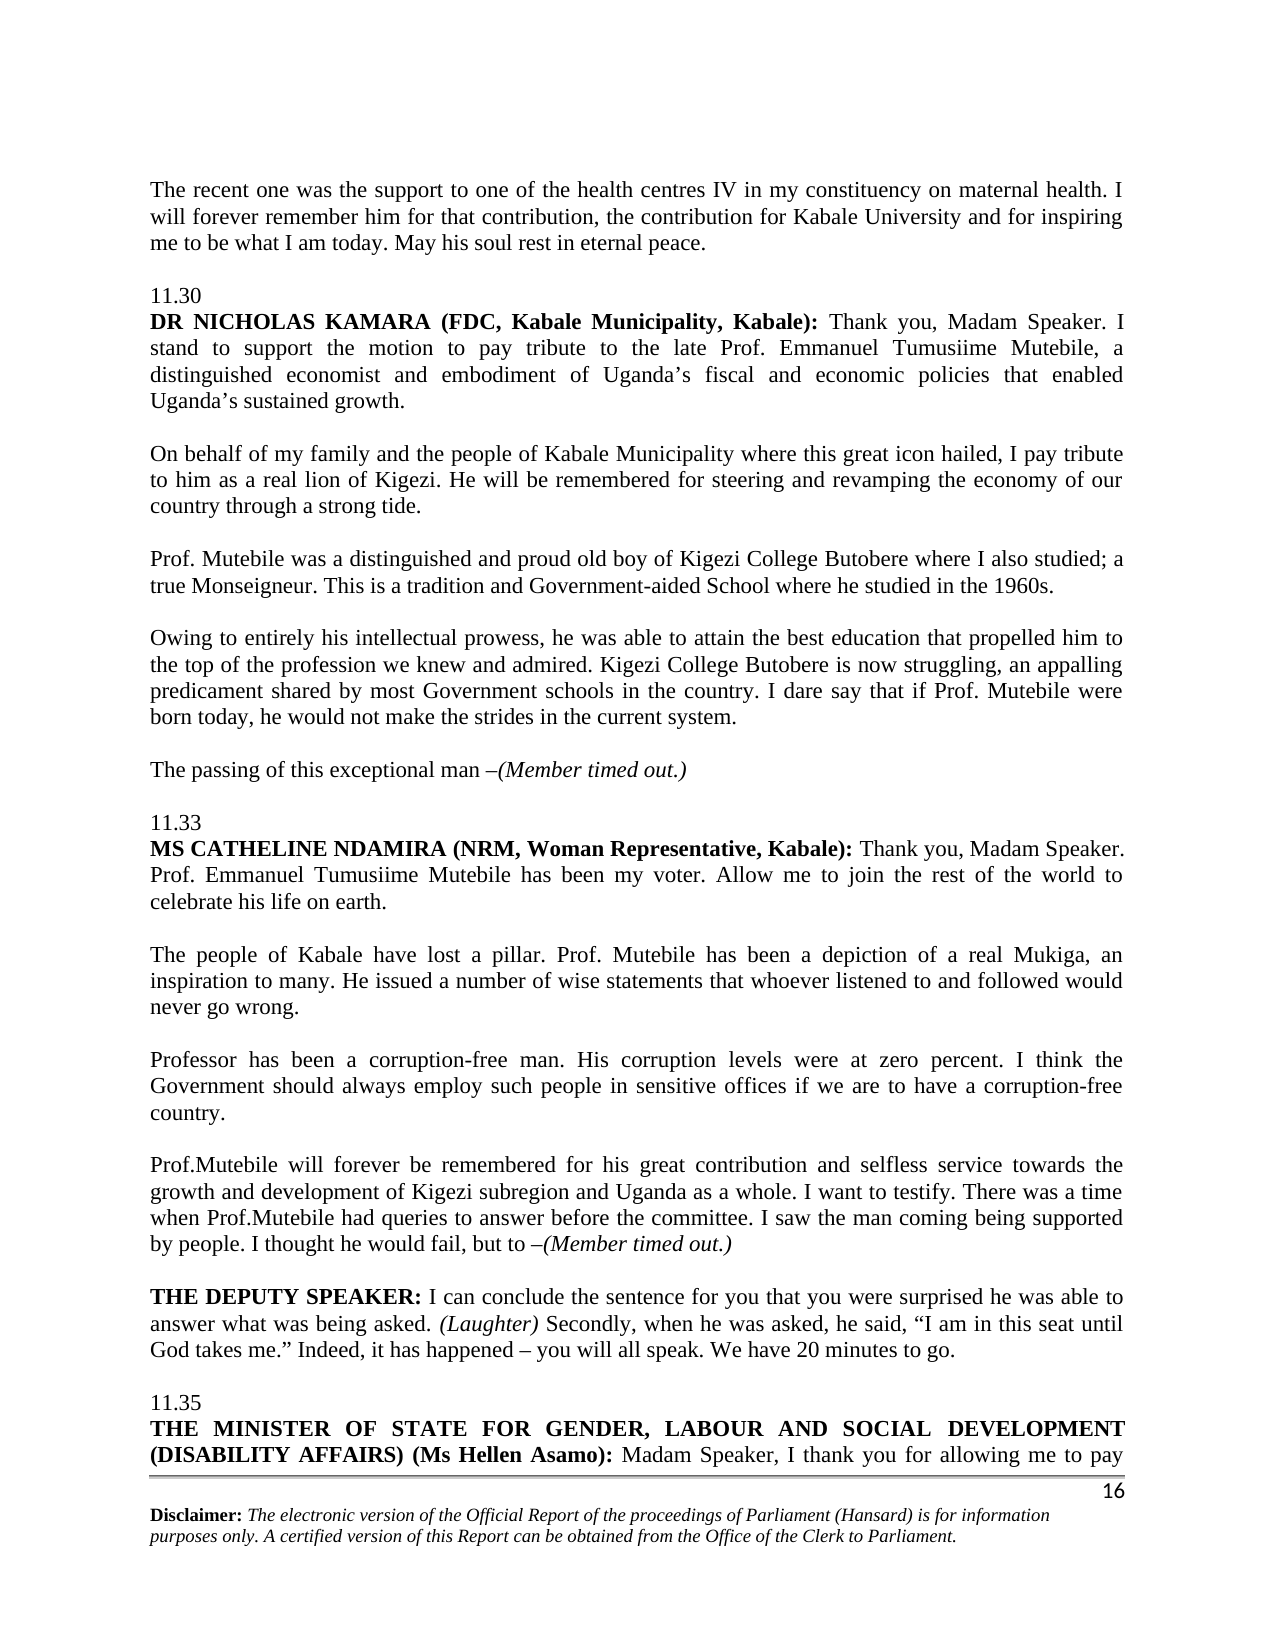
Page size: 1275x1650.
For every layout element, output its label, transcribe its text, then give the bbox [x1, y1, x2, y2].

text DR NICHOLAS KAMARA (FDC, Kabale Municipality, Kabale): Thank you, Madam Speaker. I stand to support the motion to pay tribute to the late Prof. Emmanuel Tumusiime Mutebile, a distinguished economist and embodiment of Uganda’s fiscal and economic policies that enabled Uganda’s sustained growth. [150, 308, 1125, 413]
text Prof. Mutebile was a distinguished and proud old boy of Kigezi College Butobere where I also studied; a true Monseigneur. This is a tradition and Government-aided School where he studied in the 1960s. [150, 545, 1125, 598]
picture [149, 1475, 1125, 1479]
text Owing to entirely his intellectual prowess, he was able to attain the best education that propelled him to the top of the profession we knew and admired. Kigezi College Butobere is now struggling, an appalling predicament shared by most Government schools in the country. I dare say that if Prof. Mutebile were born today, he would not make the strides in the current system. [150, 624, 1125, 730]
text The passing of this exceptional man –(Member timed out.) [150, 756, 1125, 782]
text 11.35 [150, 1389, 1125, 1415]
text MS CATHELINE NDAMIRA (NRM, Woman Representative, Kabale): Thank you, Madam Speaker. Prof. Emmanuel Tumusiime Mutebile has been my voter. Allow me to join the rest of the world to celebrate his life on earth. [150, 835, 1125, 914]
text Professor has been a corruption-free man. His corruption levels were at zero percent. I think the Government should always employ such people in sensitive offices if we are to have a corruption-free country. [150, 1046, 1125, 1125]
text 11.33 [150, 809, 1125, 835]
text THE DEPUTY SPEAKER: I can conclude the sentence for you that you were surprised he was able to answer what was being asked. (Laughter) Secondly, when he was asked, he said, “I am in this seat until God takes me.” Indeed, it has happened – you will all speak. We have 20 minutes to go. [150, 1283, 1125, 1362]
text The recent one was the support to one of the health centres IV in my constituency on maternal health. I will forever remember him for that contribution, the contribution for Kabale University and for inspiring me to be what I am today. May his soul rest in eternal peace. [150, 176, 1125, 255]
text The people of Kabale have lost a pillar. Prof. Mutebile has been a depiction of a real Mukiga, an inspiration to many. He issued a number of wise statements that whoever listened to and followed would never go wrong. [150, 941, 1125, 1020]
text Prof.Mutebile will forever be remembered for his great contribution and selfless service towards the growth and development of Kigezi subregion and Uganda as a whole. I want to testify. There was a time when Prof.Mutebile had queries to answer before the committee. I saw the man coming being supported by people. I thought he would fail, but to –(Member timed out.) [150, 1151, 1125, 1257]
text 11.30 [150, 282, 1125, 308]
text On behalf of my family and the people of Kabale Municipality where this great icon hailed, I pay tribute to him as a real lion of Kigezi. He will be remembered for steering and revamping the economy of our country through a strong tide. [150, 440, 1125, 519]
